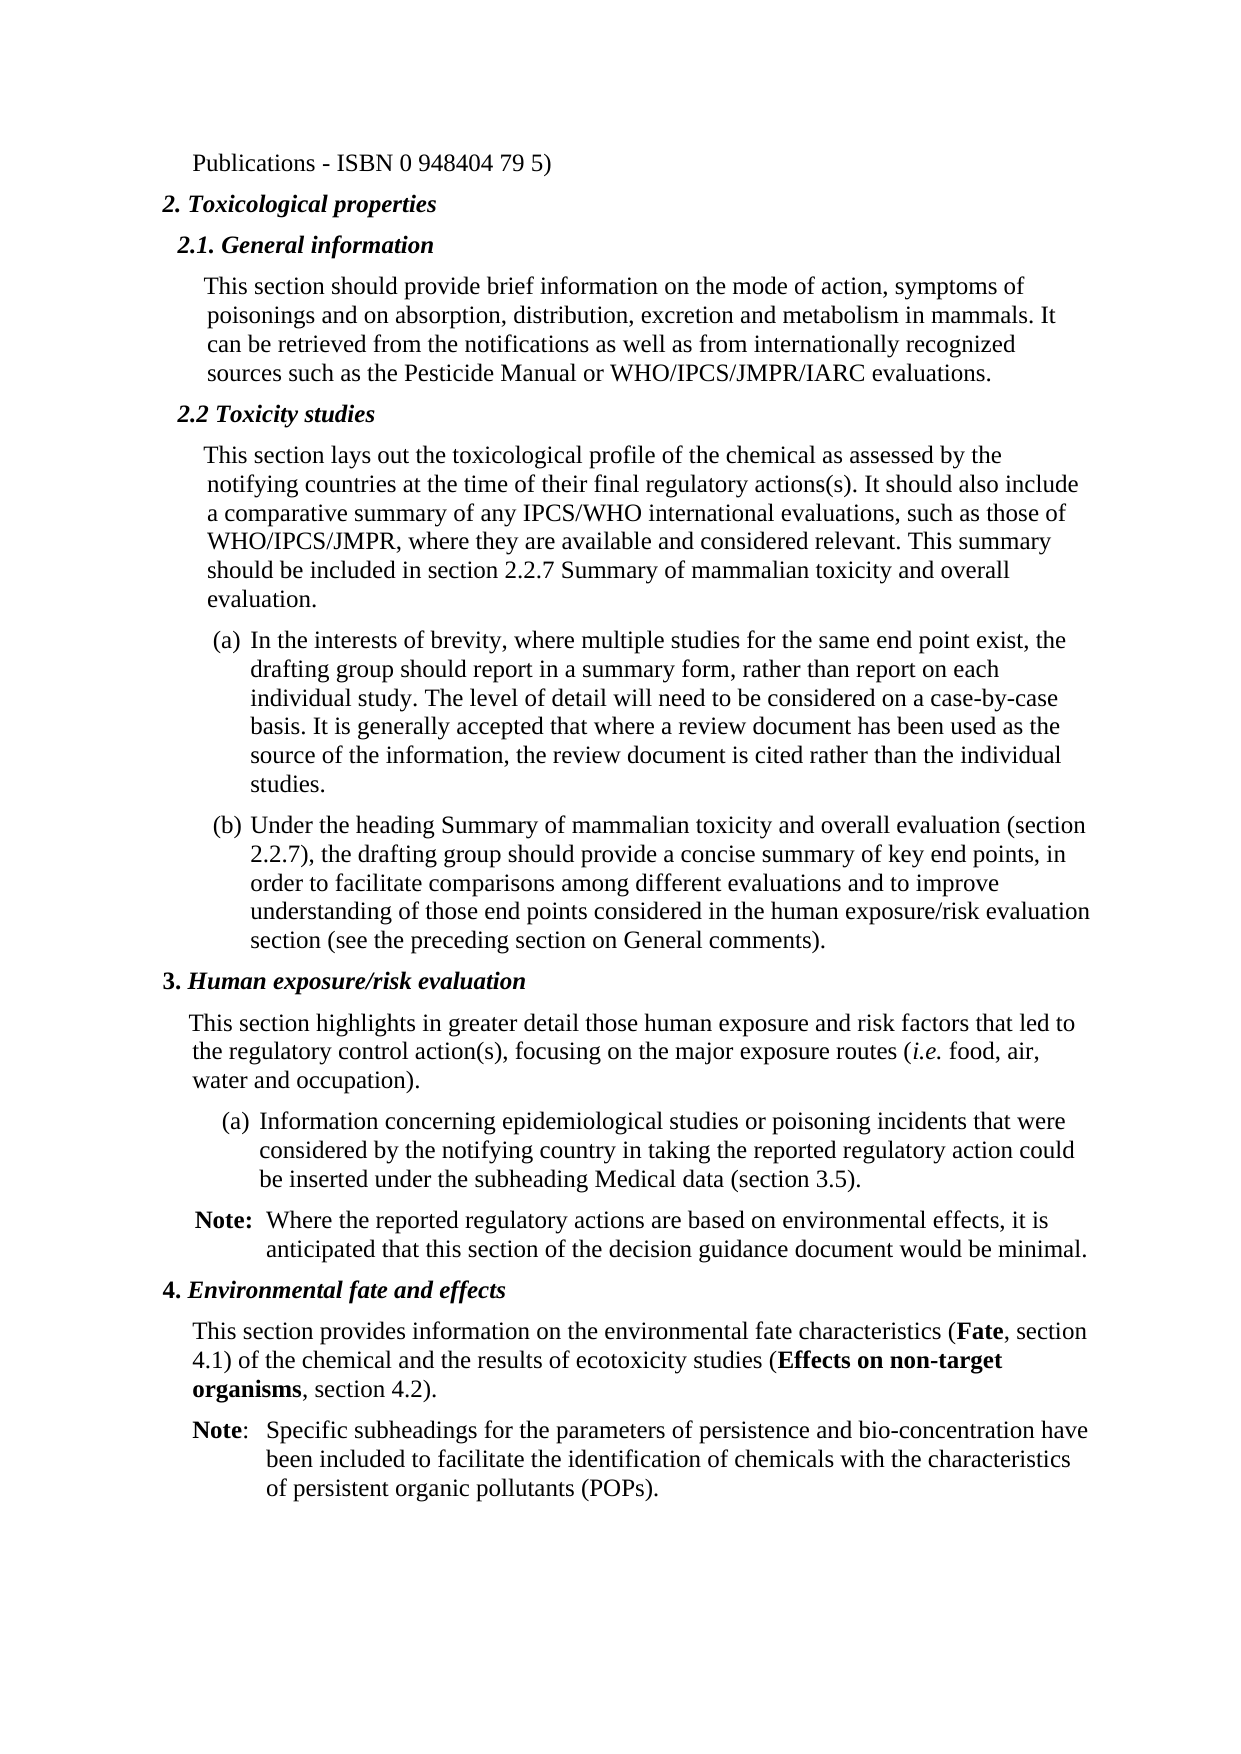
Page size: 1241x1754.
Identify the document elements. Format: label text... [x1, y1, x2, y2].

text 4. Environmental fate and effects [162, 1275, 1092, 1304]
text This section lays out the toxicological profile of the chemical as assessed by the notifying countries at the time of their final regulatory actions(s). It should also include a comparative summary of any IPCS/WHO international evaluations, such as those of WHO/IPCS/JMPR, where they are available and considered relevant. This summary should be included in section 2.2.7 Summary of mammalian toxicity and overall evaluation. [203, 440, 1092, 613]
text This section highlights in greater detail those human exposure and risk factors that led to the regulatory control action(s), focusing on the major exposure routes (i.e. food, air, water and occupation). [188, 1008, 1092, 1094]
list In the interests of brevity, where multiple studies for the same end point exist, the drafting group should report in a summary form, rather than report on each individual study. The level of detail will need to be considered on a case-by-case basis. It is generally accepted that where a review document has been used as the source of the information, the review document is cited rather than the individual studies. [213, 625, 1092, 798]
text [192, 148, 1092, 176]
text 3. Human exposure/risk evaluation [162, 966, 1092, 995]
text Note: Where the reported regulatory actions are based on environmental effects, it is anticipated that this section of the decision guidance document would be minimal. [194, 1205, 1092, 1263]
list Information concerning epidemiological studies or poisoning incidents that were considered by the notifying country in taking the reported regulatory action could be inserted under the subheading Medical data (section 3.5). [222, 1106, 1092, 1193]
text 2.2 Toxicity studies [177, 399, 1092, 428]
text This section provides information on the environmental fate characteristics (Fate, section 4.1) of the chemical and the results of ecotoxicity studies (Effects on non-target organisms, section 4.2). [192, 1316, 1092, 1403]
text Note: Specific subheadings for the parameters of persistence and bio-concentration have been included to facilitate the identification of chemicals with the characteristics of persistent organic pollutants (POPs). [192, 1415, 1092, 1501]
text This section should provide brief information on the mode of action, symptoms of poisonings and on absorption, distribution, excretion and metabolism in mammals. It can be retrieved from the notifications as well as from internationally recognized sources such as the Pesticide Manual or WHO/IPCS/JMPR/IARC evaluations. [203, 271, 1092, 386]
text 2. Toxicological properties [162, 189, 1092, 218]
list Under the heading Summary of mammalian toxicity and overall evaluation (section 2.2.7), the drafting group should provide a concise summary of key end points, in order to facilitate comparisons among different evaluations and to improve understanding of those end points considered in the human exposure/risk evaluation section (see the preceding section on General comments). [213, 810, 1092, 954]
text 2.1. General information [177, 230, 1092, 259]
